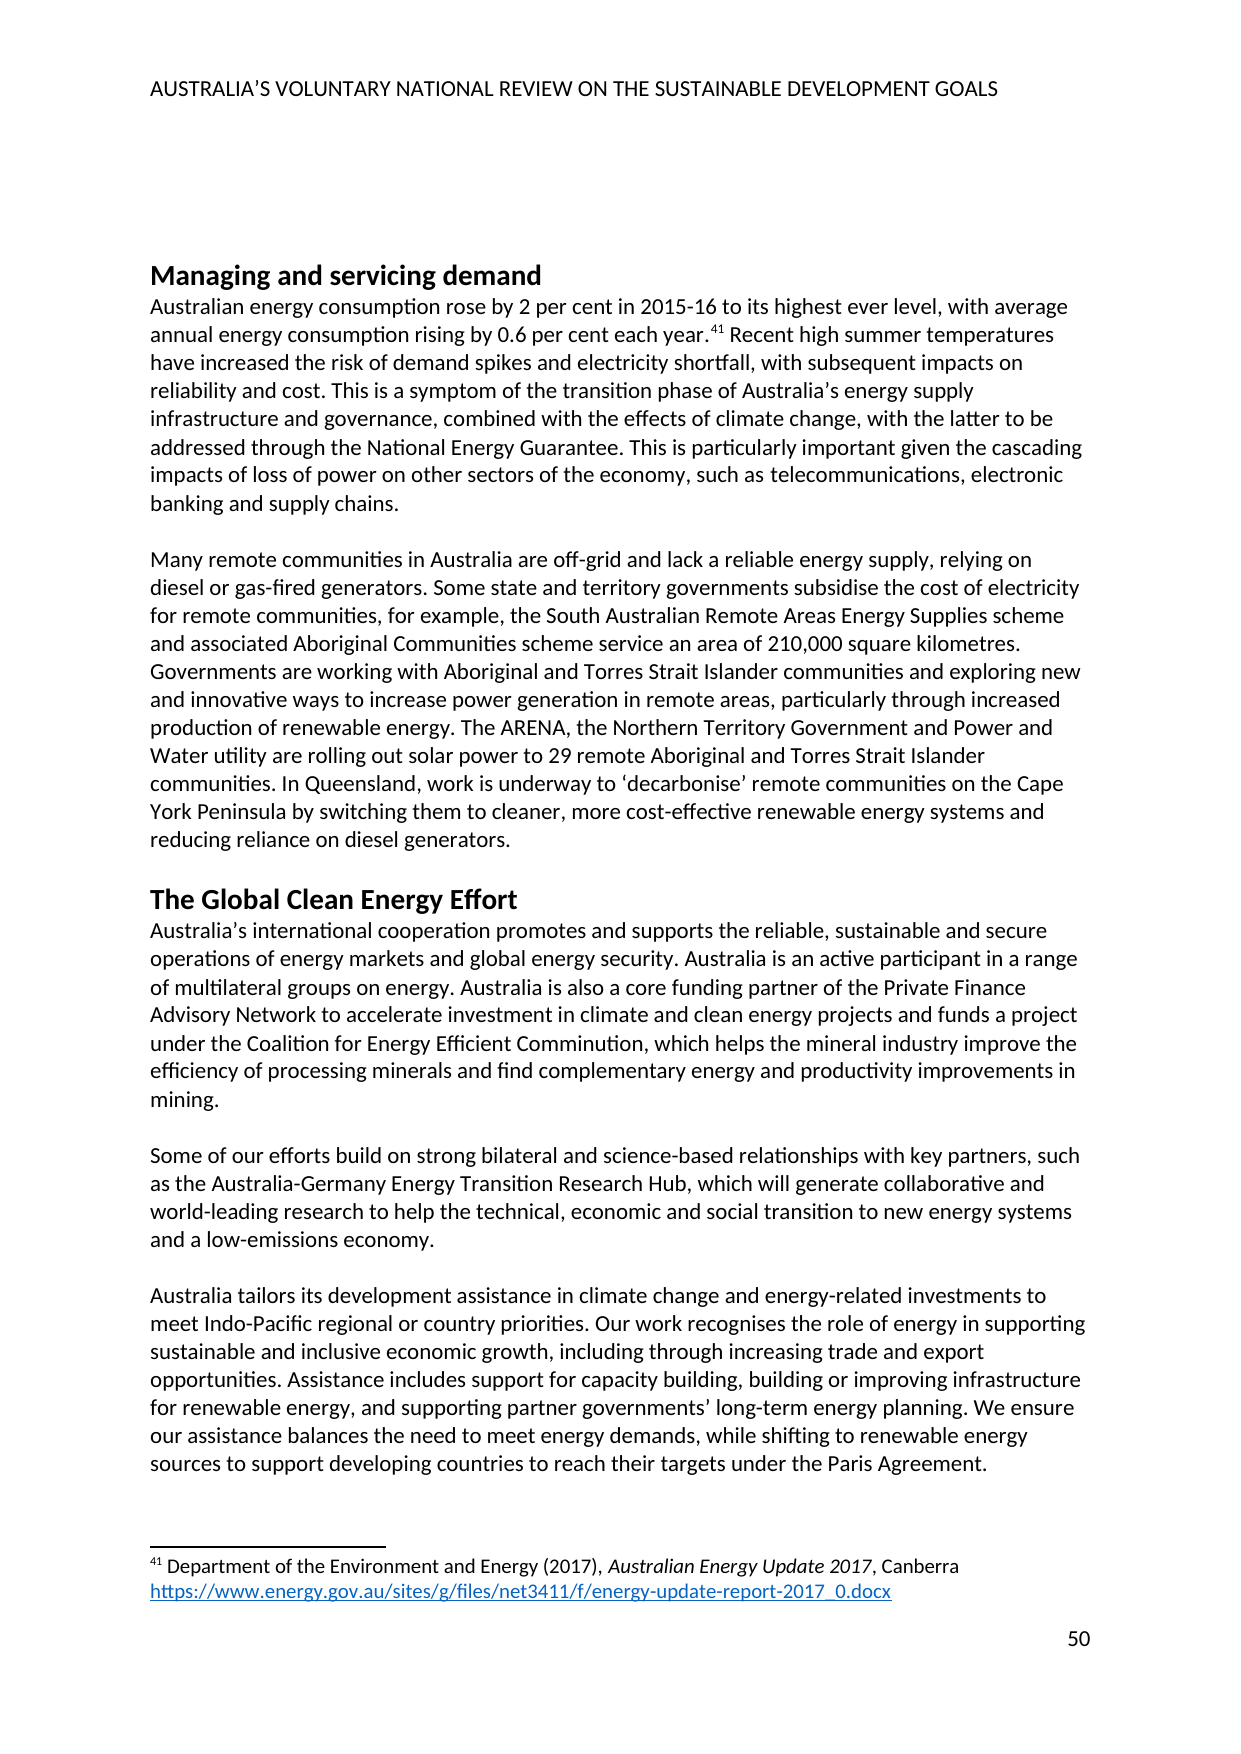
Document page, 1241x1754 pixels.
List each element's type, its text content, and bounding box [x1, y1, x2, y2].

text Australia tailors its development assistance in climate change and energy-related investments to meet Indo-Pacific regional or country priorities. Our work recognises the role of energy in supporting sustainable and inclusive economic growth, including through increasing trade and export opportunities. Assistance includes support for capacity building, building or improving infrastructure for renewable energy, and supporting partner governments’ long-term energy planning. We ensure our assistance balances the need to meet energy demands, while shifting to renewable energy sources to support developing countries to reach their targets under the Paris Agreement. [150, 1281, 1090, 1477]
text Australia’s international cooperation promotes and supports the reliable, sustainable and secure operations of energy markets and global energy security. Australia is an active participant in a range of multilateral groups on energy. Australia is also a core funding partner of the Private Finance Advisory Network to accelerate investment in climate and clean energy projects and funds a project under the Coalition for Energy Efficient Comminution, which helps the mineral industry improve the efficiency of processing minerals and find complementary energy and productivity improvements in mining. [150, 917, 1090, 1113]
text Australian energy consumption rose by 2 per cent in 2015-16 to its highest ever level, with average annual energy consumption rising by 0.6 per cent each year. Recent high summer temperatures have increased the risk of demand spikes and electricity shortfall, with subsequent impacts on reliability and cost. This is a symptom of the transition phase of Australia’s energy supply infrastructure and governance, combined with the effects of climate change, with the latter to be addressed through the National Energy Guarantee. This is particularly important given the cascading impacts of loss of power on other sectors of the economy, such as telecommunications, electronic banking and supply chains. [150, 292, 1090, 517]
text The Global Clean Energy Effort [150, 881, 1090, 917]
text Managing and servicing demand [150, 257, 1090, 292]
text Some of our efforts build on strong bilateral and science-based relationships with key partners, such as the Australia-Germany Energy Transition Research Hub, which will generate collaborative and world-leading research to help the technical, economic and social transition to new energy systems and a low-emissions economy. [150, 1141, 1090, 1253]
text Many remote communities in Australia are off-grid and lack a reliable energy supply, relying on diesel or gas-fired generators. Some state and territory governments subsidise the cost of electricity for remote communities, for example, the South Australian Remote Areas Energy Supplies scheme and associated Aboriginal Communities scheme service an area of 210,000 square kilometres. Governments are working with Aboriginal and Torres Strait Islander communities and exploring new and innovative ways to increase power generation in remote areas, particularly through increased production of renewable energy. The ARENA, the Northern Territory Government and Power and Water utility are rolling out solar power to 29 remote Aboriginal and Torres Strait Islander communities. In Queensland, work is underway to ‘decarbonise’ remote communities on the Cape York Peninsula by switching them to cleaner, more cost-effective renewable energy systems and reducing reliance on diesel generators. [150, 545, 1090, 853]
